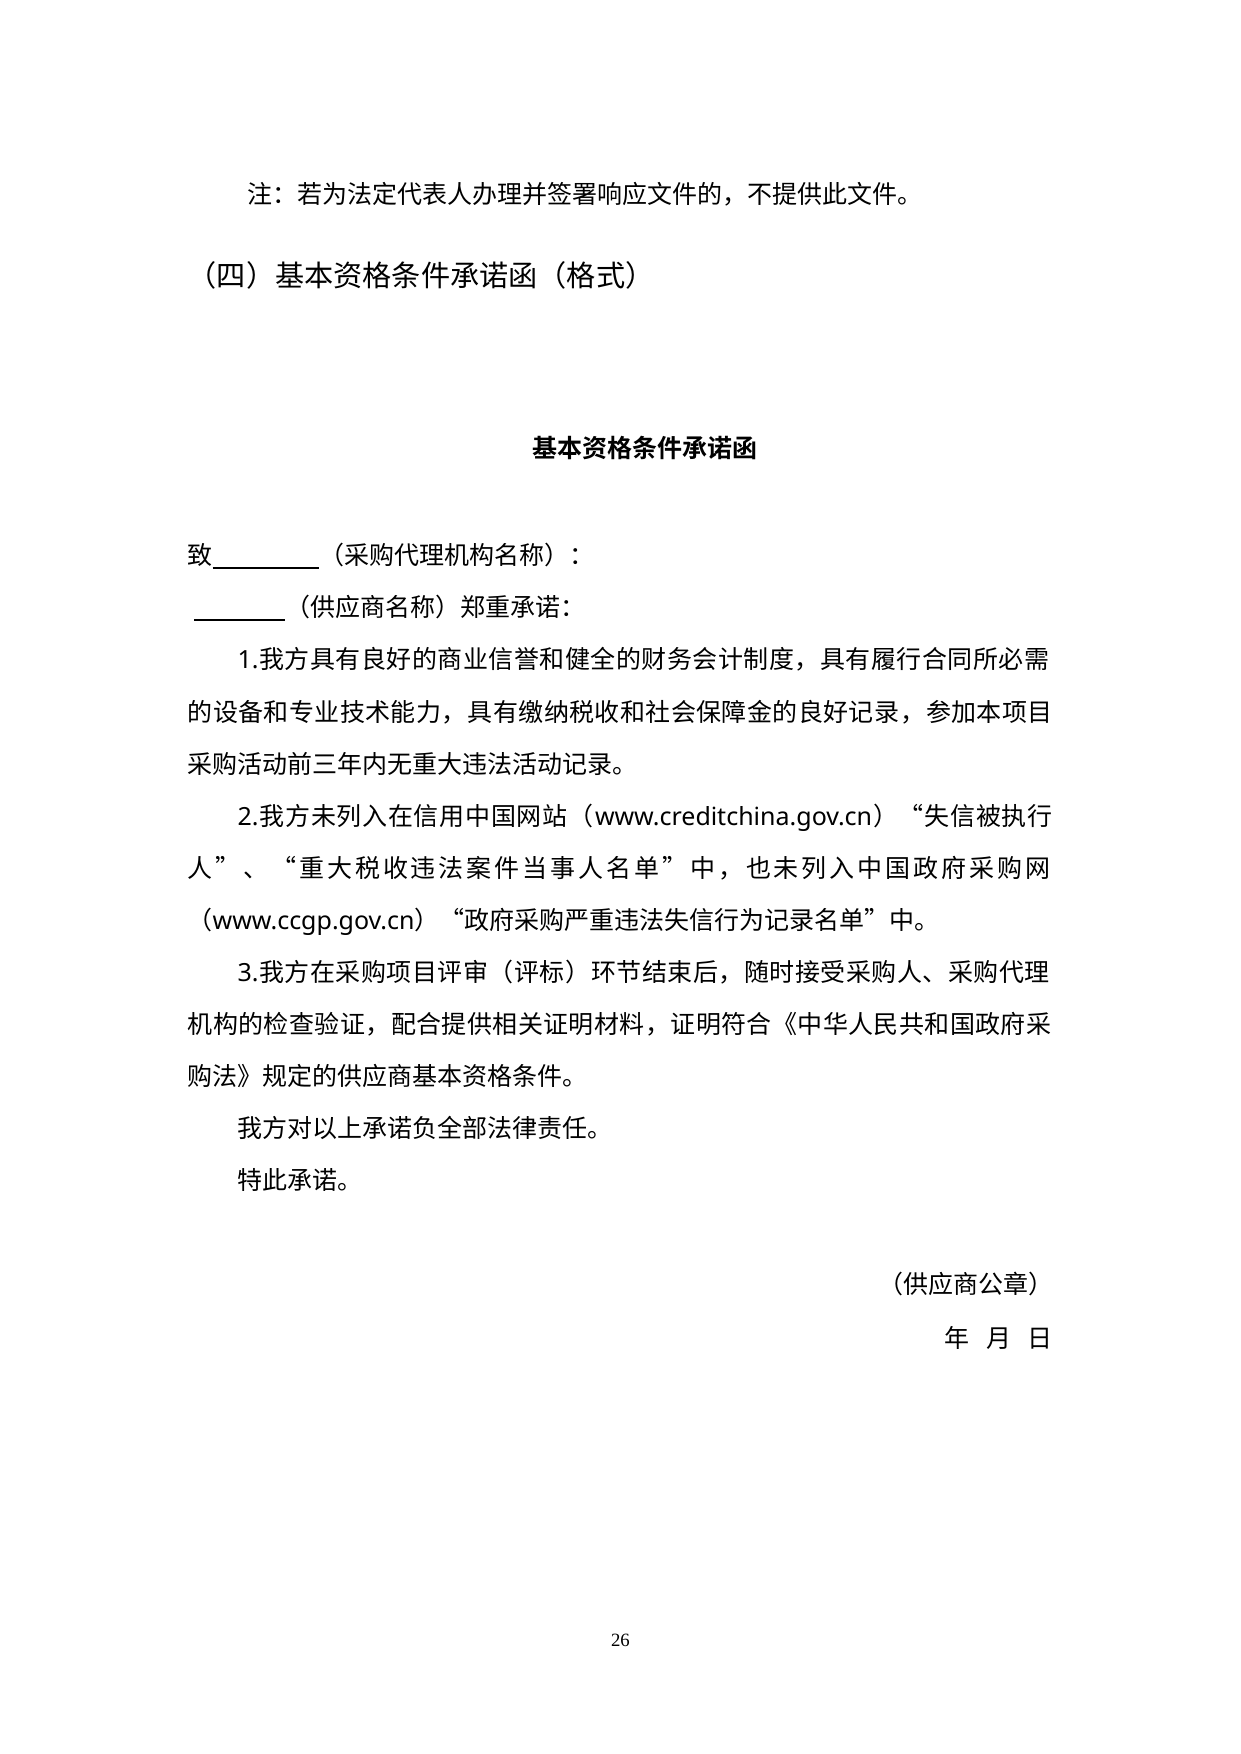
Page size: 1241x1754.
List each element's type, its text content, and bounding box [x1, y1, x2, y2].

text 致 （采购代理机构名称）： [187, 523, 1053, 575]
text 3.我方在采购项目评审（评标）环节结束后，随时接受采购人、采购代理机构的检查验证，配合提供相关证明材料，证明符合《中华人民共和国政府采购法》规定的供应商基本资格条件。 [187, 940, 1053, 1096]
text 1.我方具有良好的商业信誉和健全的财务会计制度，具有履行合同所必需的设备和专业技术能力，具有缴纳税收和社会保障金的良好记录，参加本项目采购活动前三年内无重大违法活动记录。 [187, 627, 1053, 783]
text 基本资格条件承诺函 [187, 416, 1053, 468]
text （供应商公章） [187, 1252, 1053, 1304]
text 我方对以上承诺负全部法律责任。 [187, 1096, 1053, 1148]
text 年 月 日 [187, 1304, 1053, 1369]
text 2.我方未列入在信用中国网站（www.creditchina.gov.cn）“失信被执行人”、“重大税收违法案件当事人名单”中，也未列入中国政府采购网（www.ccgp.gov.cn）“政府采购严重违法失信行为记录名单”中。 [187, 783, 1053, 940]
text 注：若为法定代表人办理并签署响应文件的，不提供此文件。 [187, 162, 1003, 214]
subtitle （四）基本资格条件承诺函（格式） [187, 241, 1053, 306]
text 特此承诺。 [187, 1148, 1053, 1200]
text （供应商名称）郑重承诺： [187, 575, 1053, 627]
